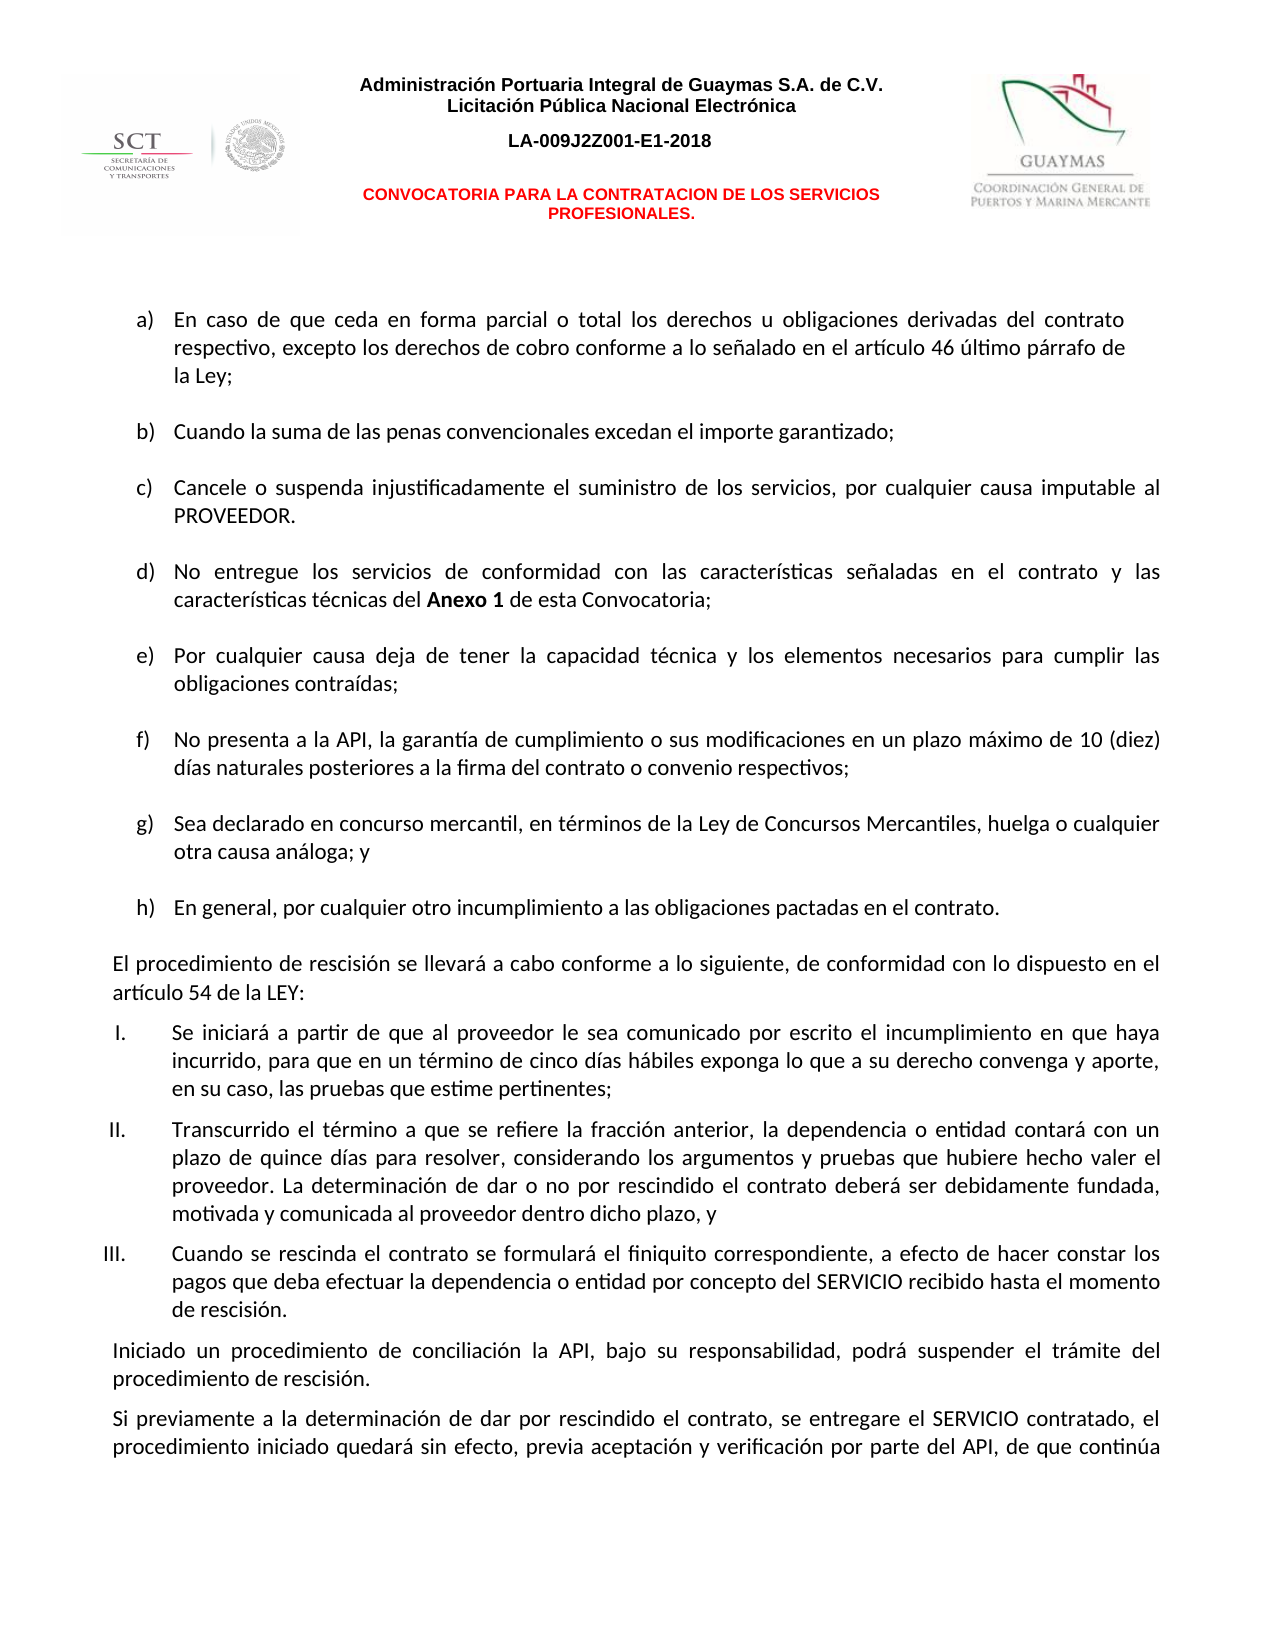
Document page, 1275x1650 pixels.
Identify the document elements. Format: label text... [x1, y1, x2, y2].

list Por cualquier causa deja de tener la capacidad técnica y los elementos necesarios para cumplir las obligaciones contraídas; [136, 641, 1162, 697]
list Cuando se rescinda el contrato se formulará el finiquito correspondiente, a efecto de hacer constar los pagos que deba efectuar la dependencia o entidad por concepto del SERVICIO recibido hasta el momento de rescisión. [126, 1239, 1162, 1323]
text Iniciado un procedimiento de conciliación la API, bajo su responsabilidad, podrá suspender el trámite del procedimiento de rescisión. [112, 1336, 1162, 1392]
list No presenta a la API, la garantía de cumplimiento o sus modificaciones en un plazo máximo de 10 (diez) días naturales posteriores a la firma del contrato o convenio respectivos; [136, 725, 1162, 781]
list En caso de que ceda en forma parcial o total los derechos u obligaciones derivadas del contrato respectivo, excepto los derechos de cobro conforme a lo señalado en el artículo 46 último párrafo de la Ley; [136, 305, 1127, 389]
picture [61, 74, 300, 236]
text El procedimiento de rescisión se llevará a cabo conforme a lo siguiente, de conformidad con lo dispuesto en el artículo 54 de la LEY: [112, 949, 1162, 1006]
list Se iniciará a partir de que al proveedor le sea comunicado por escrito el incumplimiento en que haya incurrido, para que en un término de cinco días hábiles exponga lo que a su derecho convenga y aporte, en su caso, las pruebas que estime pertinentes; [126, 1018, 1162, 1102]
list No entregue los servicios de conformidad con las características señaladas en el contrato y las características técnicas del Anexo 1 de esta Convocatoria; [136, 557, 1162, 613]
list Cancele o suspenda injustificadamente el suministro de los servicios, por cualquier causa imputable al PROVEEDOR. [136, 473, 1162, 529]
list Cuando la suma de las penas convencionales excedan el importe garantizado; [136, 417, 1127, 445]
list Sea declarado en concurso mercantil, en términos de la Ley de Concursos Mercantiles, huelga o cualquier otra causa análoga; y [136, 809, 1162, 866]
picture [970, 74, 1151, 209]
list En general, por cualquier otro incumplimiento a las obligaciones pactadas en el contrato. [136, 893, 1162, 922]
list Transcurrido el término a que se refiere la fracción anterior, la dependencia o entidad contará con un plazo de quince días para resolver, considerando los argumentos y pruebas que hubiere hecho valer el proveedor. La determinación de dar o no por rescindido el contrato deberá ser debidamente fundada, motivada y comunicada al proveedor dentro dicho plazo, y [126, 1115, 1162, 1227]
